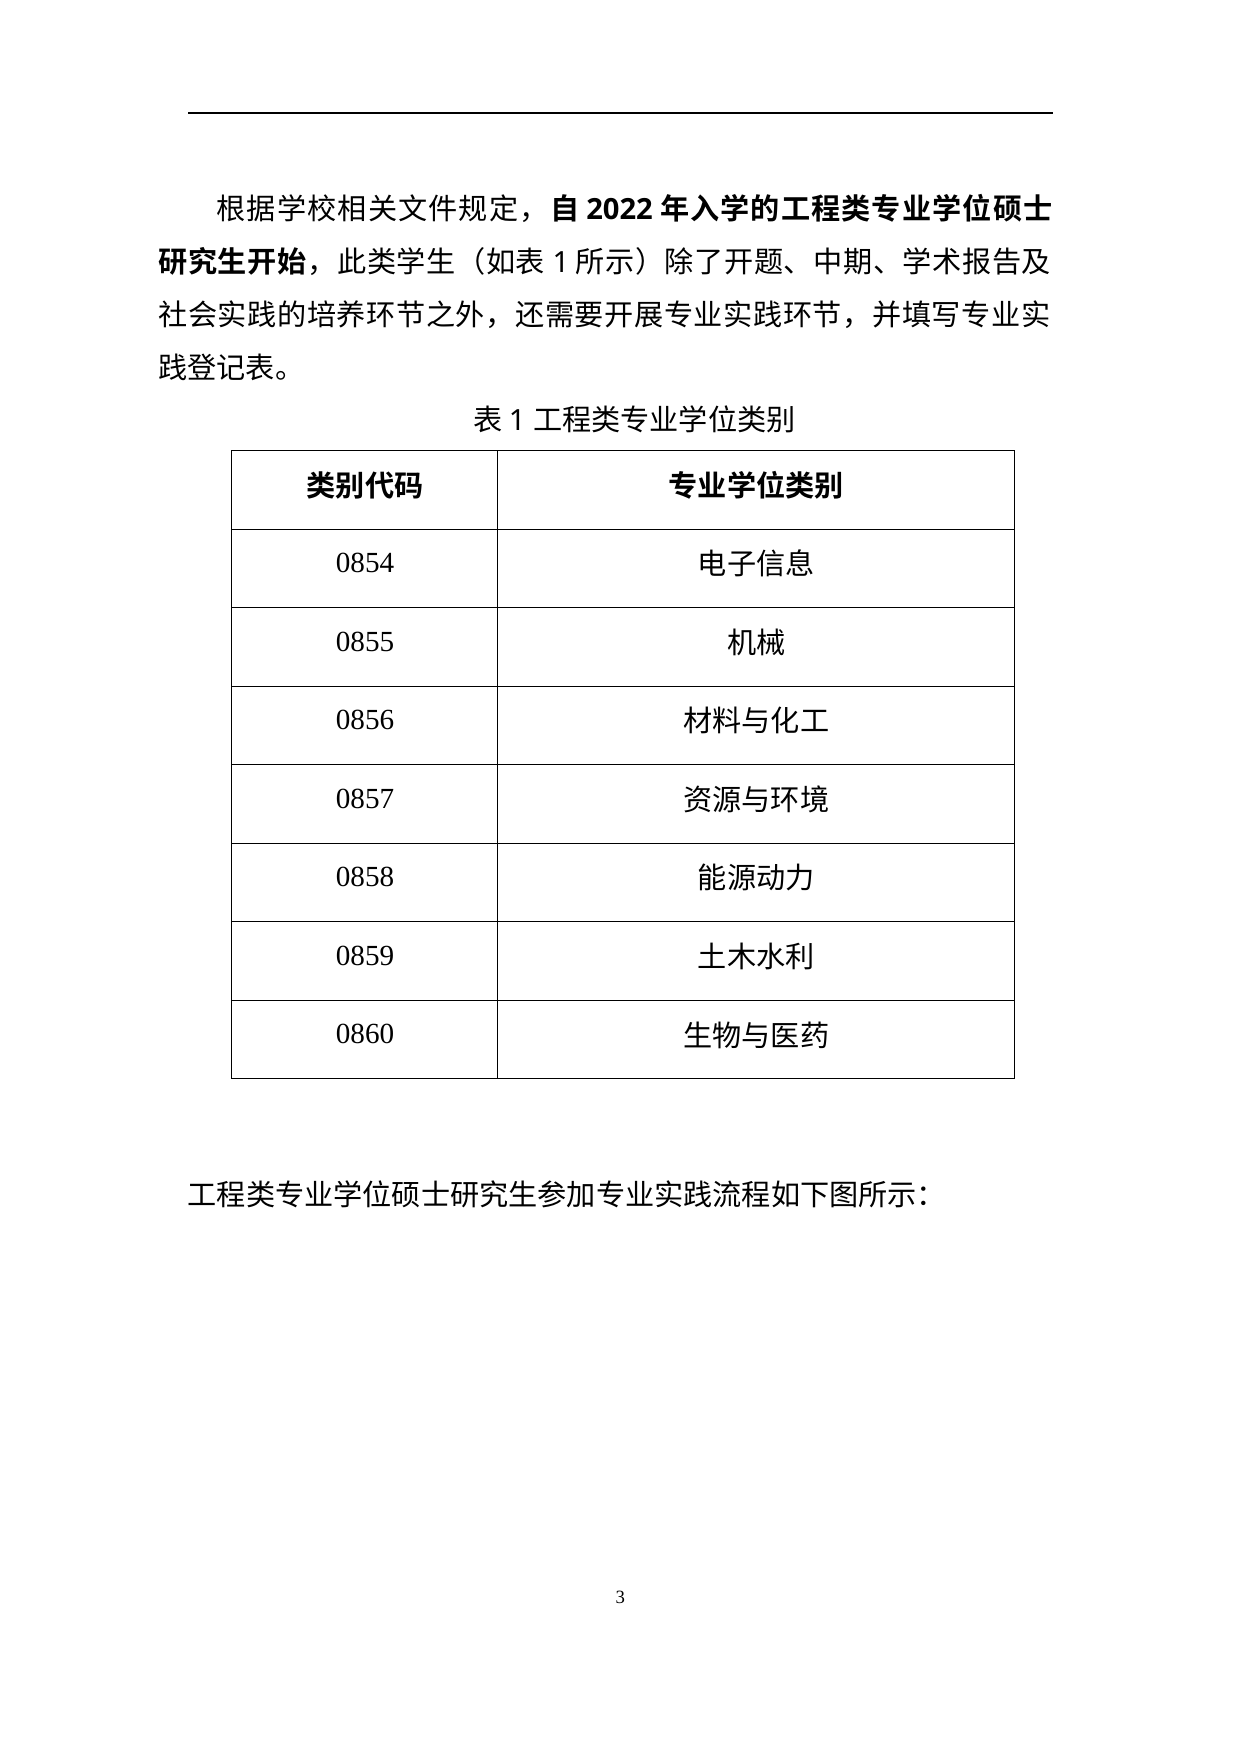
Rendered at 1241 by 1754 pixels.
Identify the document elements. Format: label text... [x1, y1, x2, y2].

table_cell 土木水利 [498, 922, 1014, 1000]
table_header 类别代码 [232, 451, 497, 528]
table_cell 电子信息 [498, 530, 1014, 607]
table_cell 0854 [232, 530, 497, 607]
table_cell 0856 [232, 687, 497, 764]
table_cell 0857 [232, 765, 497, 843]
table_cell 能源动力 [498, 844, 1014, 921]
table_cell 0858 [232, 844, 497, 921]
text 根据学校相关文件规定，自2022年入学的工程类专业学位硕士研究生开始，此类学生（如表1所示）除了开题、中期、学术报告及社会实践的培养环节之外，还需要开展专业实践环节，并填写专业实践登记表。 [158, 186, 1053, 386]
text 工程类专业学位硕士研究生参加专业实践流程如下图所示： [187, 1171, 1053, 1214]
table_cell 材料与化工 [498, 687, 1014, 764]
table_header 专业学位类别 [498, 451, 1014, 528]
table_cell 机械 [498, 608, 1014, 686]
text 表1 工程类专业学位类别 [158, 397, 1053, 439]
table_cell 0855 [232, 608, 497, 686]
table_cell 0859 [232, 922, 497, 1000]
table_cell 0860 [232, 1001, 497, 1078]
table_cell 生物与医药 [498, 1001, 1014, 1078]
table_cell 资源与环境 [498, 765, 1014, 843]
